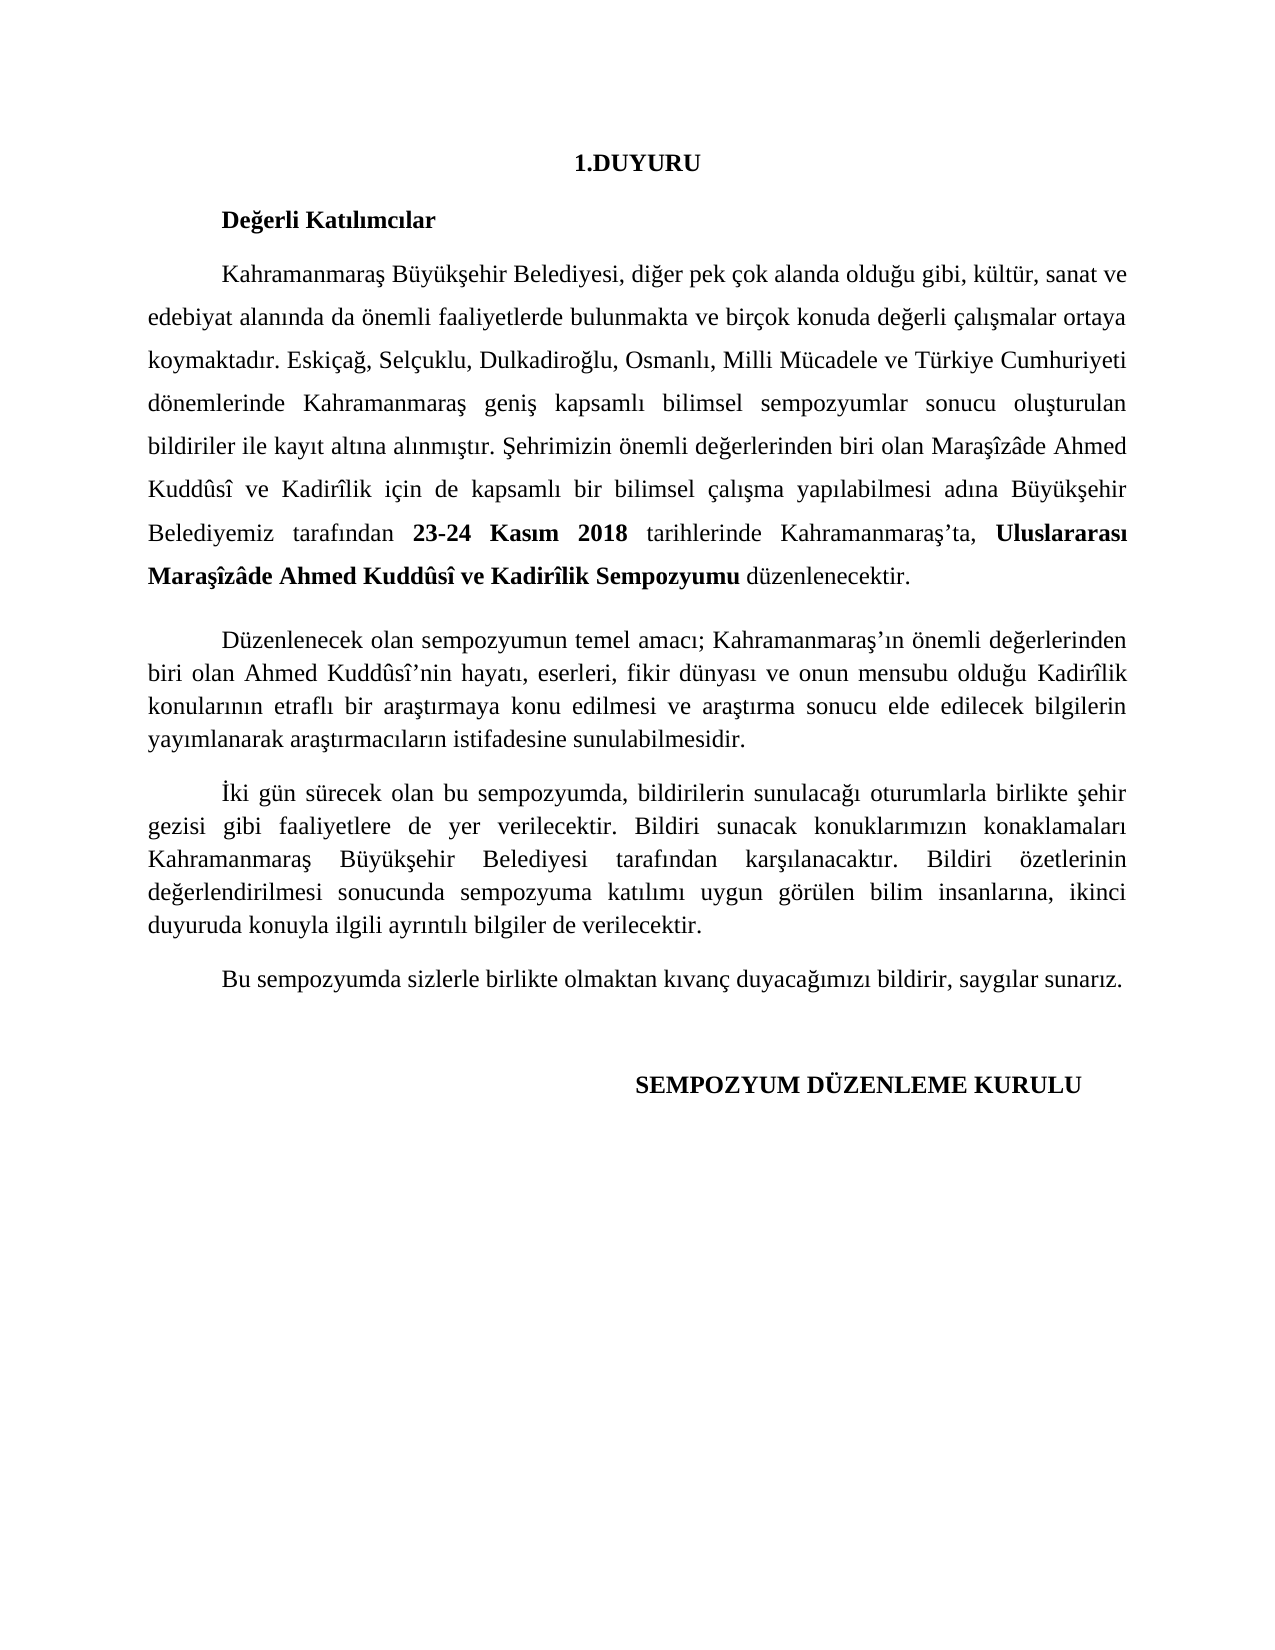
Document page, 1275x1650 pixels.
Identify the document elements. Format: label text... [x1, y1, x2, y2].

text Bu sempozyumda sizlerle birlikte olmaktan kıvanç duyacağımızı bildirir, saygılar sunarız. [148, 964, 1127, 992]
text İki gün sürecek olan bu sempozyumda, bildirilerin sunulacağı oturumlarla birlikte şehir gezisi gibi faaliyetlere de yer verilecektir. Bildiri sunacak konuklarımızın konaklamaları Kahramanmaraş Büyükşehir Belediyesi tarafından karşılanacaktır. Bildiri özetlerinin değerlendirilmesi sonucunda sempozyuma katılımı uygun görülen bilim insanlarına, ikinci duyuruda konuyla ilgili ayrıntılı bilgiler de verilecektir. [148, 778, 1127, 938]
text 1.DUYURU [148, 148, 1127, 176]
text Düzenlenecek olan sempozyumun temel amacı; Kahramanmaraş’ın önemli değerlerinden biri olan Ahmed Kuddûsî’nin hayatı, eserleri, fikir dünyası ve onun mensubu olduğu Kadirîlik konularının etraflı bir araştırmaya konu edilmesi ve araştırma sonucu elde edilecek bilgilerin yayımlanarak araştırmacıların istifadesine sunulabilmesidir. [148, 625, 1127, 753]
text Kahramanmaraş Büyükşehir Belediyesi, diğer pek çok alanda olduğu gibi, kültür, sanat ve edebiyat alanında da önemli faaliyetlerde bulunmakta ve birçok konuda değerli çalışmalar ortaya koymaktadır. Eskiçağ, Selçuklu, Dulkadiroğlu, Osmanlı, Milli Mücadele ve Türkiye Cumhuriyeti dönemlerinde Kahramanmaraş geniş kapsamlı bilimsel sempozyumlar sonucu oluşturulan bildiriler ile kayıt altına alınmıştır. Şehrimizin önemli değerlerinden biri olan Maraşîzâde Ahmed Kuddûsî ve Kadirîlik için de kapsamlı bir bilimsel çalışma yapılabilmesi adına Büyükşehir Belediyemiz tarafından 23-24 Kasım 2018 tarihlerinde Kahramanmaraş’ta, Uluslararası Maraşîzâde Ahmed Kuddûsî ve Kadirîlik Sempozyumu düzenlenecektir. [148, 259, 1127, 589]
text SEMPOZYUM DÜZENLEME KURULU [148, 1071, 1127, 1099]
text Değerli Katılımcılar [148, 205, 1127, 234]
